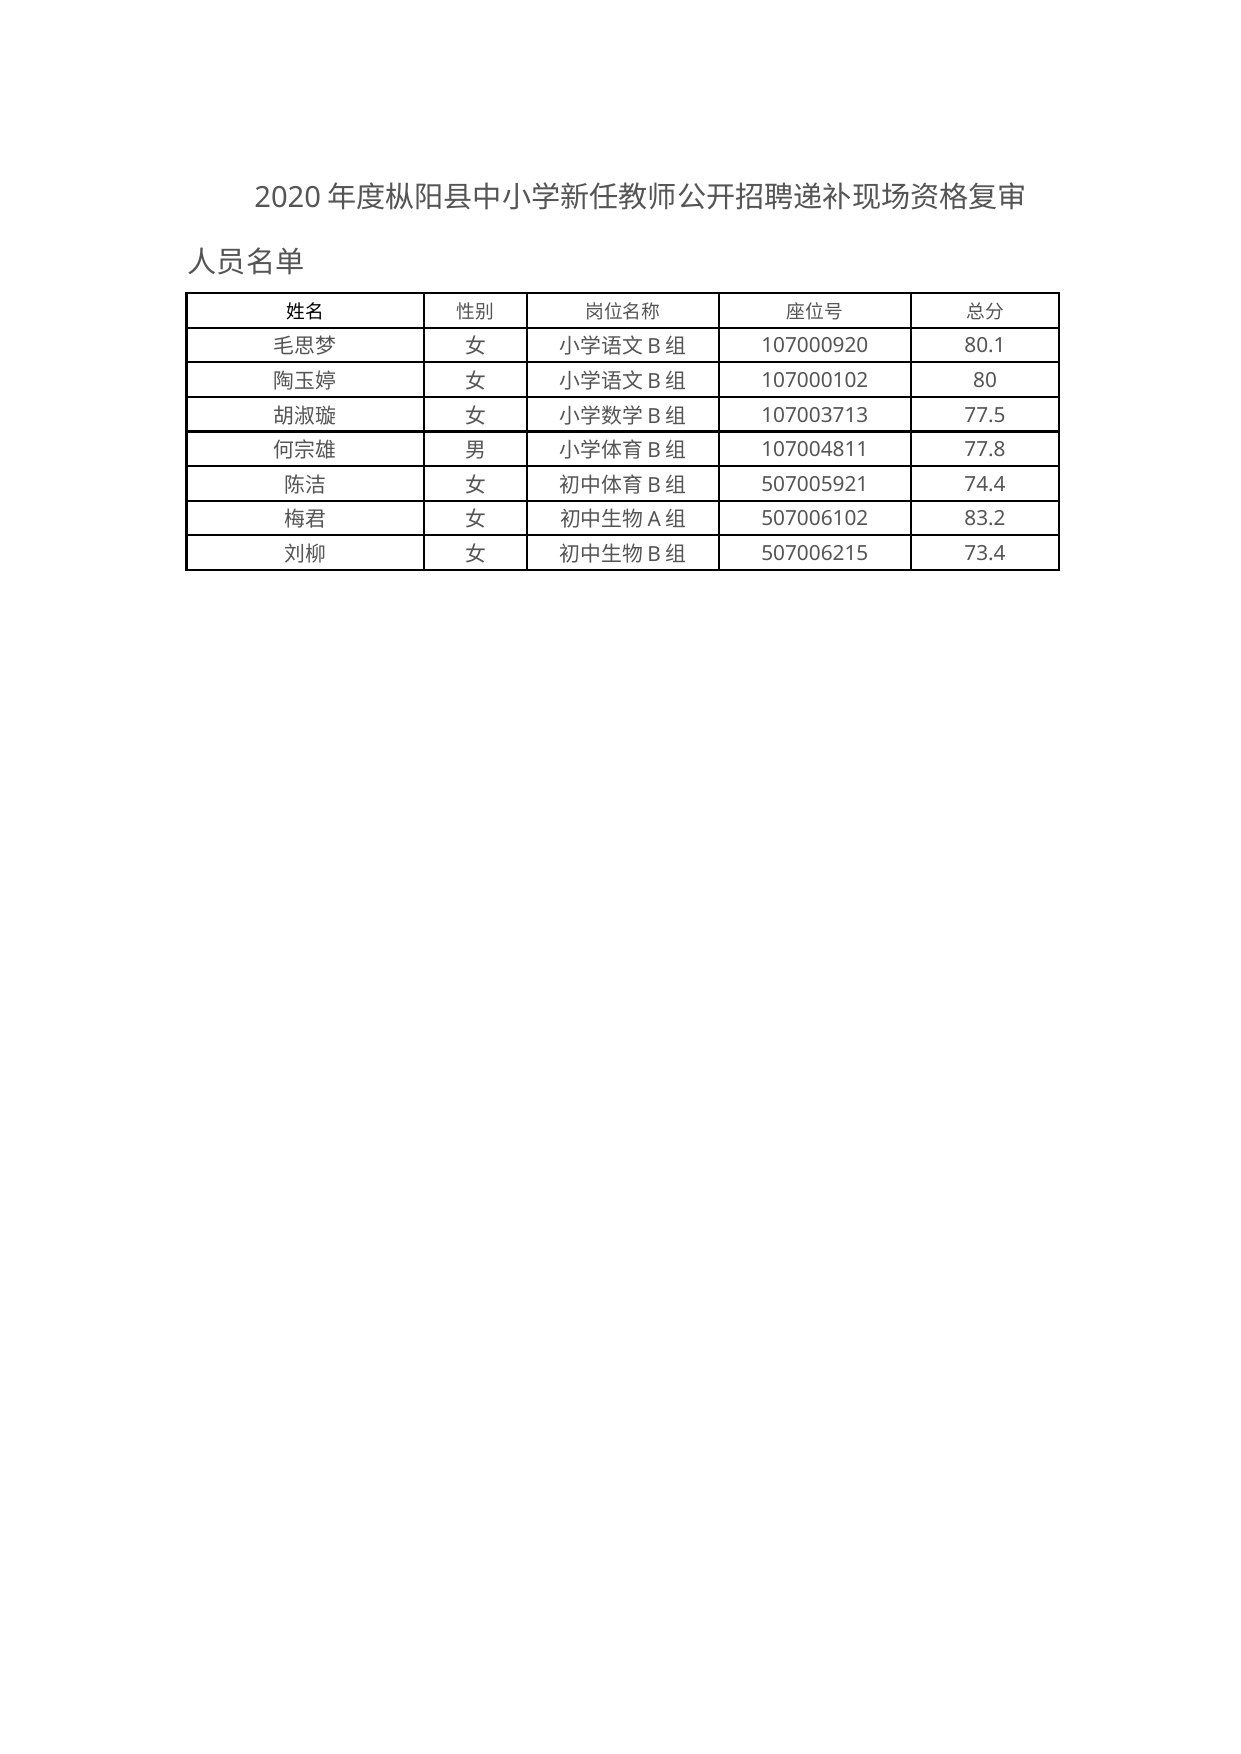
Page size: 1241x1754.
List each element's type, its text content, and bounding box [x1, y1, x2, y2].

table_header 座位号 [720, 294, 910, 327]
table_cell 男 [425, 433, 526, 465]
table_cell 107000102 [720, 363, 910, 396]
table_cell 初中生物B组 [528, 536, 718, 569]
table_header 岗位名称 [528, 294, 718, 327]
table_cell 初中体育B组 [528, 467, 718, 499]
table_cell 507006215 [720, 536, 910, 569]
table_cell 507006102 [720, 502, 910, 534]
table_cell 女 [425, 502, 526, 534]
table_header 性别 [425, 294, 526, 327]
table_cell 小学语文B组 [528, 329, 718, 361]
table_cell 刘柳 [188, 536, 423, 569]
table_cell 毛思梦 [188, 329, 423, 361]
table_cell 女 [425, 467, 526, 499]
table_cell 74.4 [912, 467, 1058, 499]
table_cell 77.5 [912, 398, 1058, 430]
table_cell 73.4 [912, 536, 1058, 569]
table_cell 女 [425, 536, 526, 569]
table_cell 小学语文B组 [528, 363, 718, 396]
table_cell 陶玉婷 [188, 363, 423, 396]
table_cell 女 [425, 329, 526, 361]
table_header 姓名 [188, 294, 423, 327]
table_cell 初中生物A组 [528, 502, 718, 534]
table_cell 80 [912, 363, 1058, 396]
table_cell 80.1 [912, 329, 1058, 361]
table_cell 107000920 [720, 329, 910, 361]
table_cell 小学体育B组 [528, 433, 718, 465]
table_cell 107003713 [720, 398, 910, 430]
table_header 总分 [912, 294, 1058, 327]
table_cell 何宗雄 [188, 433, 423, 465]
table_cell 女 [425, 363, 526, 396]
text 2020年度枞阳县中小学新任教师公开招聘递补现场资格复审人员名单 [187, 162, 1053, 292]
table_cell 507005921 [720, 467, 910, 499]
table_cell 梅君 [188, 502, 423, 534]
table_cell 77.8 [912, 433, 1058, 465]
table_cell 女 [425, 398, 526, 430]
table_cell 107004811 [720, 433, 910, 465]
table_cell 陈洁 [188, 467, 423, 499]
table_cell 小学数学B组 [528, 398, 718, 430]
table_cell 胡淑璇 [188, 398, 423, 430]
table_cell 83.2 [912, 502, 1058, 534]
